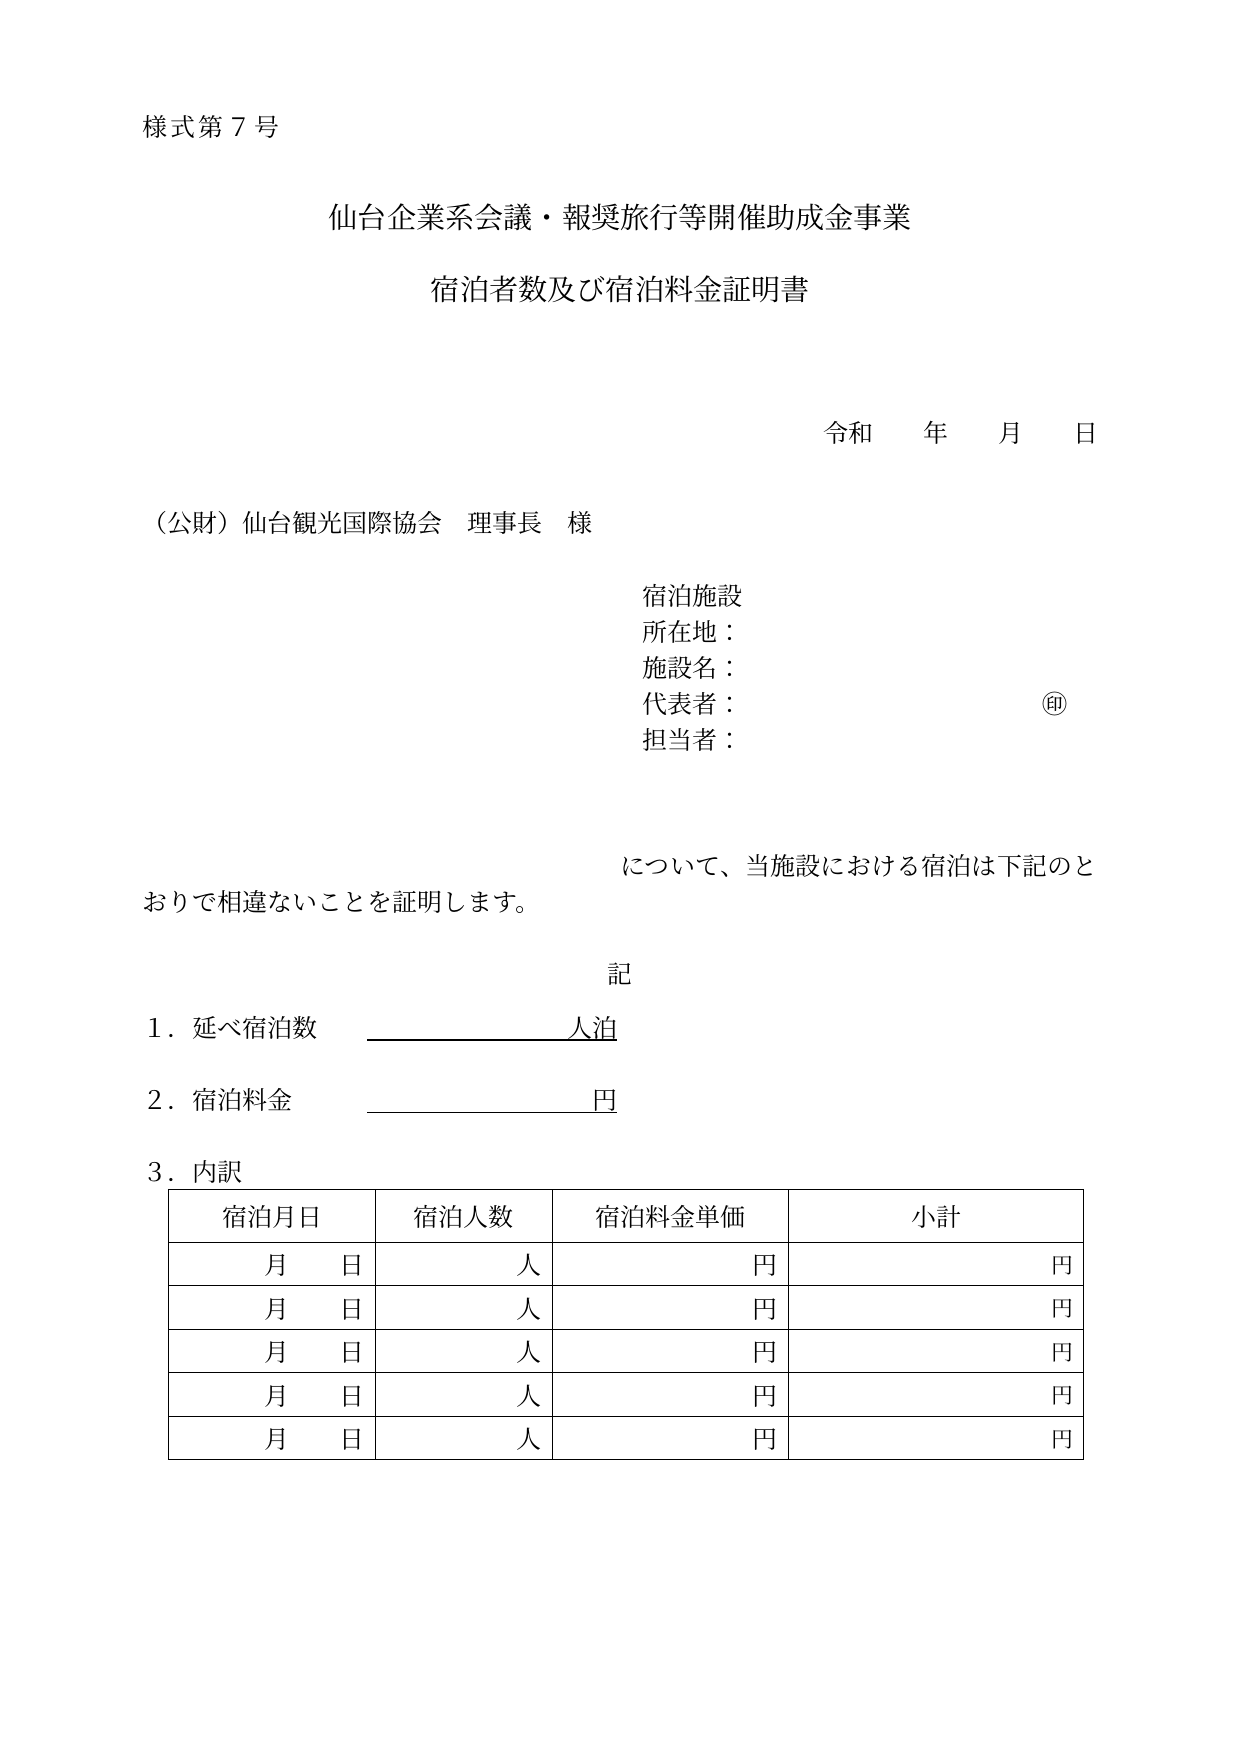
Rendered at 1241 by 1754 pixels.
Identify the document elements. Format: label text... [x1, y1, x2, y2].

table_header 小計 [789, 1190, 1083, 1242]
table_cell 人 [376, 1286, 552, 1329]
text 所在地： [142, 612, 1098, 648]
table_cell 人 [376, 1243, 552, 1285]
table_header 宿泊料金単価 [553, 1190, 788, 1242]
table_cell 円 [789, 1243, 1083, 1285]
text （公財）仙台観光国際協会 理事長 様 [142, 504, 1098, 540]
table_cell 円 [553, 1330, 788, 1372]
table_cell 人 [376, 1373, 552, 1416]
table_cell 円 [553, 1286, 788, 1329]
table_cell 月 日 [169, 1243, 375, 1285]
text １．延べ宿泊数 人泊 [142, 1009, 1098, 1045]
text ２．宿泊料金 円 [142, 1081, 1098, 1117]
text 代表者： ㊞ [142, 684, 1098, 720]
table_cell 円 [553, 1243, 788, 1285]
text について、当施設における宿泊は下記のとおりで相違ないことを証明します。 [142, 847, 1098, 919]
table_cell 円 [789, 1286, 1083, 1329]
table_cell 円 [789, 1417, 1083, 1458]
text 仙台企業系会議・報奨旅行等開催助成金事業 [142, 180, 1098, 252]
table_cell 月 日 [169, 1330, 375, 1372]
text 宿泊者数及び宿泊料金証明書 [142, 252, 1098, 324]
table_header 宿泊月日 [169, 1190, 375, 1242]
table_cell 円 [553, 1417, 788, 1458]
text 施設名： [142, 648, 1098, 684]
text 様式第７号 [142, 108, 1098, 144]
subtitle 記 [142, 955, 1098, 991]
text ３．内訳 [142, 1153, 1098, 1189]
table_cell 円 [553, 1373, 788, 1416]
text 宿泊施設 [142, 576, 1098, 612]
table_cell 円 [789, 1373, 1083, 1416]
table_cell 月 日 [169, 1373, 375, 1416]
table_cell 人 [376, 1330, 552, 1372]
table_cell 人 [376, 1417, 552, 1458]
table_cell 円 [789, 1330, 1083, 1372]
table_cell 月 日 [169, 1417, 375, 1458]
text 令和 年 月 日 [142, 414, 1098, 450]
table_header 宿泊人数 [376, 1190, 552, 1242]
text 担当者： [142, 720, 1098, 756]
table_cell 月 日 [169, 1286, 375, 1329]
